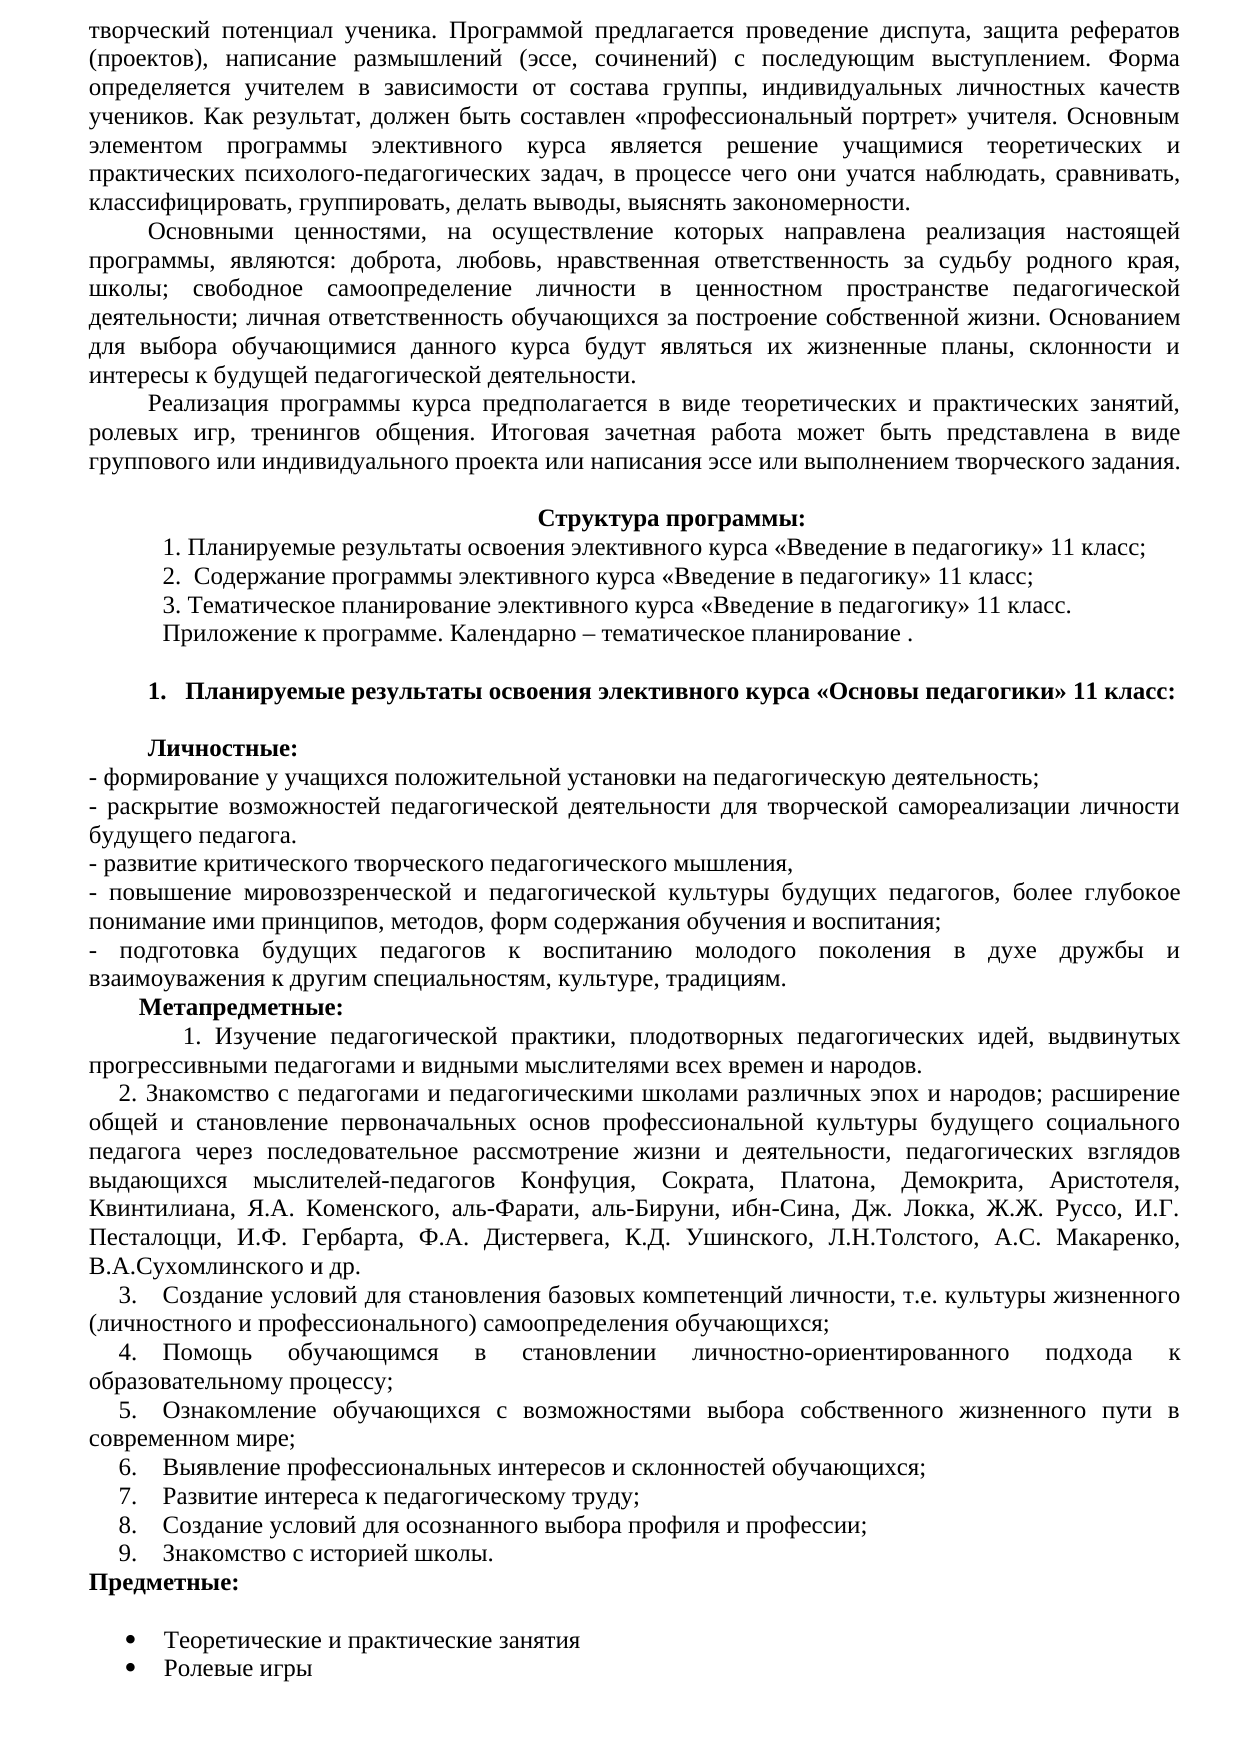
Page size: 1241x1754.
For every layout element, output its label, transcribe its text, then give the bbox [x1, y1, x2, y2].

text Предметные: [89, 1567, 1181, 1596]
text - формирование у учащихся положительной установки на педагогическую деятельность; [89, 762, 1181, 791]
text Метапредметные: [89, 992, 1181, 1021]
text 1. Планируемые результаты освоения элективного курса «Введение в педагогику» 11 класс; [89, 532, 1181, 561]
text Приложение к программе. Календарно – тематическое планирование . [89, 618, 1181, 647]
text Структура программы: [89, 503, 1181, 532]
text Основными ценностями, на осуществление которых направлена реализация настоящей программы, являются: доброта, любовь, нравственная ответственность за судьбу родного края, школы; свободное самоопределение личности в ценностном пространстве педагогической деятельности; личная ответственность обучающихся за построение собственной жизни. Основанием для выбора обучающимися данного курса будут являться их жизненные планы, склонности и интересы к будущей педагогической деятельности. [89, 216, 1181, 388]
list Помощь обучающимся в становлении личностно-ориентированного подхода к образовательному процессу; [89, 1337, 1181, 1395]
text - повышение мировоззренческой и педагогической культуры будущих педагогов, более глубокое понимание ими принципов, методов, форм содержания обучения и воспитания; [89, 877, 1181, 935]
list Планируемые результаты освоения элективного курса «Основы педагогики» 11 класс: [148, 676, 1181, 705]
list Создание условий для становления базовых компетенций личности, т.е. культуры жизненного (личностного и профессионального) самоопределения обучающихся; [89, 1280, 1181, 1337]
list Знакомство с историей школы. [89, 1538, 1181, 1567]
text - раскрытие возможностей педагогической деятельности для творческой самореализации личности будущего педагога. [89, 791, 1181, 848]
list Ознакомление обучающихся с возможностями выбора собственного жизненного пути в современном мире; [89, 1395, 1181, 1452]
text - развитие критического творческого педагогического мышления, [89, 848, 1181, 877]
list Развитие интереса к педагогическому труду; [89, 1481, 1181, 1510]
text Реализация программы курса предполагается в виде теоретических и практических занятий, ролевых игр, тренингов общения. Итоговая зачетная работа может быть представлена в виде группового или индивидуального проекта или написания эссе или выполнением творческого задания. [89, 388, 1181, 475]
text 2. Знакомство с педагогами и педагогическими школами различных эпох и народов; расширение общей и становление первоначальных основ профессиональной культуры будущего социального педагога через последовательное рассмотрение жизни и деятельности, педагогических взглядов выдающихся мыслителей-педагогов Конфуция, Сократа, Платона, Демокрита, Аристотеля, Квинтилиана, Я.А. Коменского, аль-Фарати, аль-Бируни, ибн-Сина, Дж. Локка, Ж.Ж. Руссо, И.Г. Песталоцци, И.Ф. Гербарта, Ф.А. Дистервега, К.Д. Ушинского, Л.Н.Толстого, А.С. Макаренко, В.А.Сухомлинского и др. [89, 1078, 1181, 1280]
list Ролевые игры [126, 1653, 1181, 1682]
list Выявление профессиональных интересов и склонностей обучающихся; [89, 1452, 1181, 1481]
text 3. Тематическое планирование элективного курса «Введение в педагогику» 11 класс. [89, 590, 1181, 618]
list Теоретические и практические занятия [126, 1625, 1181, 1653]
text 1. Изучение педагогической практики, плодотворных педагогических идей, выдвинутых прогрессивными педагогами и видными мыслителями всех времен и народов. [89, 1021, 1181, 1078]
text Личностные: [89, 733, 1181, 762]
text - подготовка будущих педагогов к воспитанию молодого поколения в духе дружбы и взаимоуважения к другим специальностям, культуре, традициям. [89, 935, 1181, 992]
text 2. Содержание программы элективного курса «Введение в педагогику» 11 класс; [89, 561, 1181, 590]
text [89, 15, 1181, 216]
list Создание условий для осознанного выбора профиля и профессии; [89, 1510, 1181, 1538]
